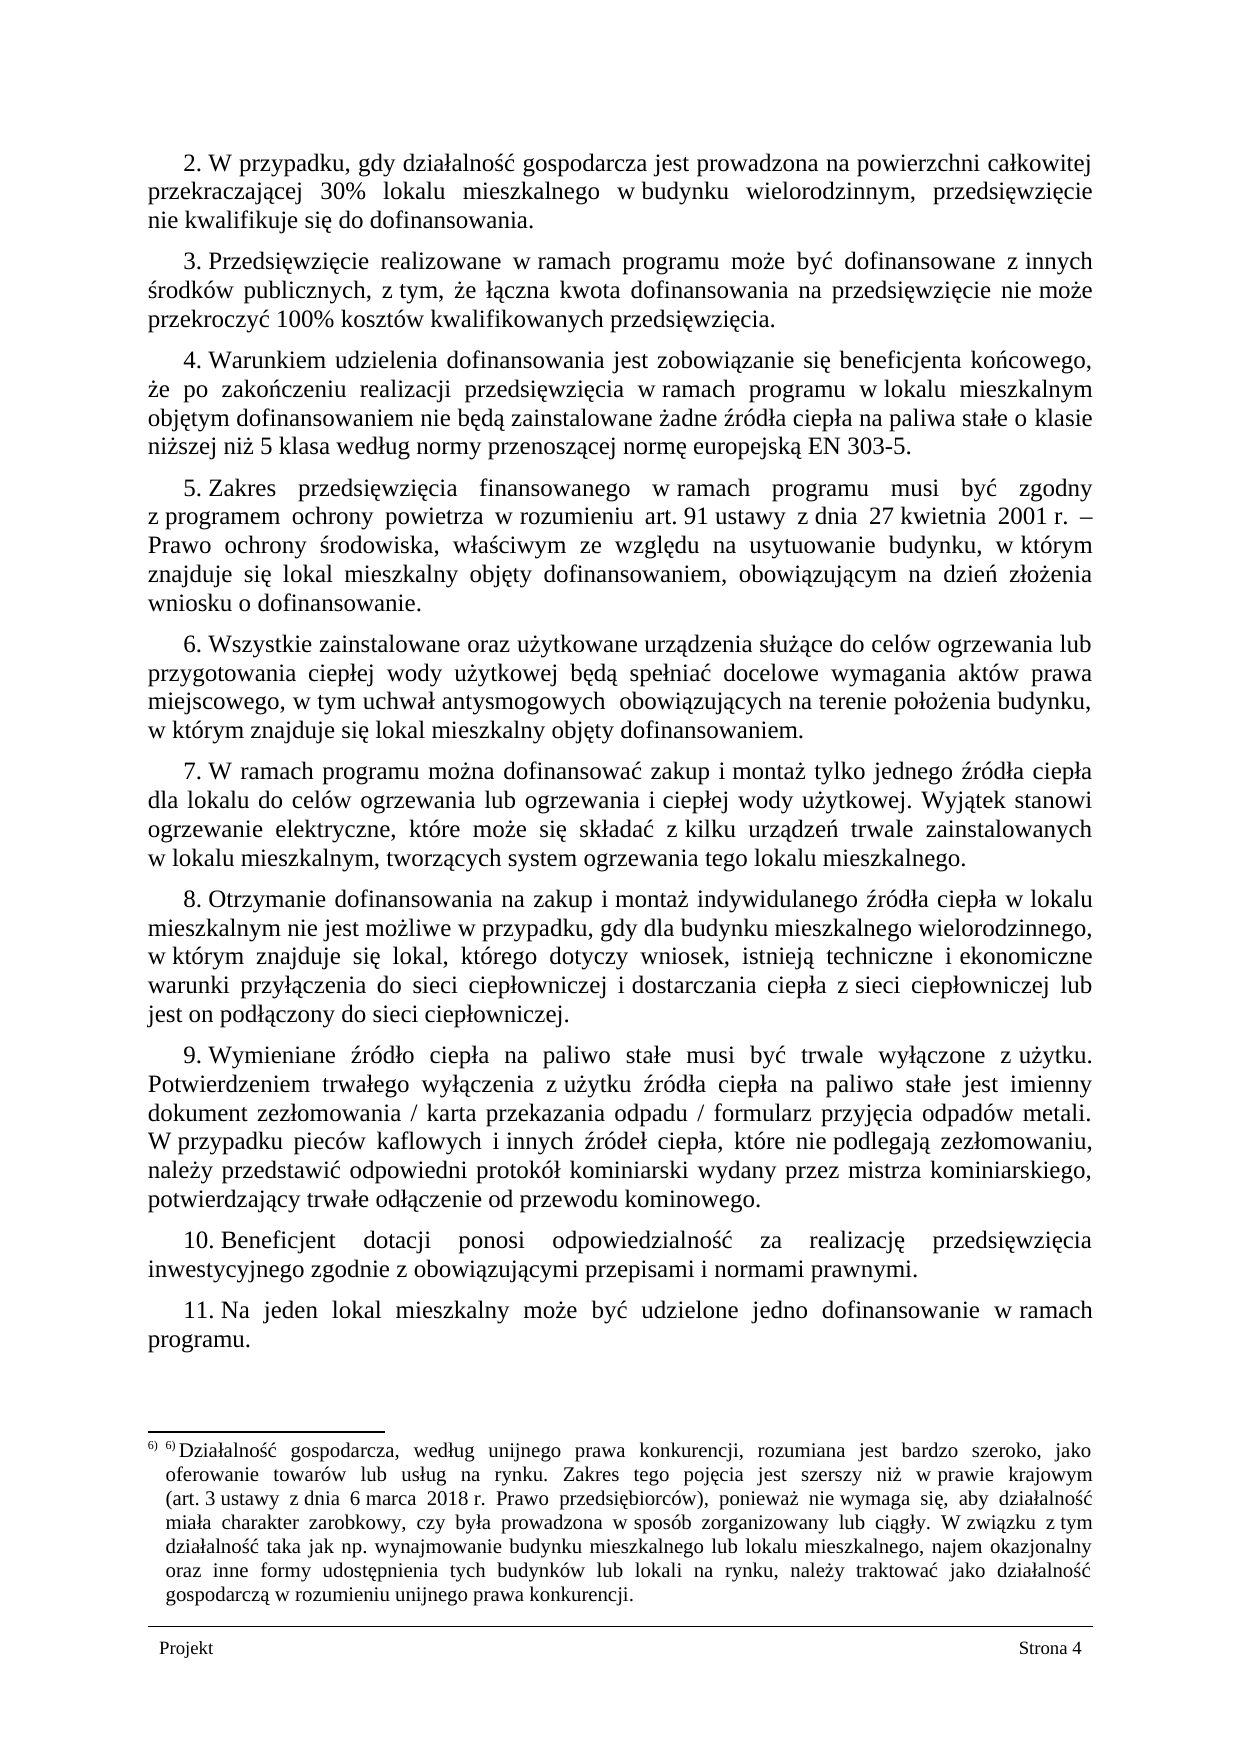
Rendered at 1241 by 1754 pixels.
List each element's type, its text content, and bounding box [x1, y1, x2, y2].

text 11. Na jeden lokal mieszkalny może być udzielone jedno dofinansowanie w ramach programu. [148, 1295, 1093, 1353]
text 10. Beneficjent dotacji ponosi odpowiedzialność za realizację przedsięwzięcia inwestycyjnego zgodnie z obowiązującymi przepisami i normami prawnymi. [148, 1225, 1093, 1283]
text 6. Wszystkie zainstalowane oraz użytkowane urządzenia służące do celów ogrzewania lub przygotowania ciepłej wody użytkowej będą spełniać docelowe wymagania aktów prawa miejscowego, w tym uchwał antysmogowych obowiązujących na terenie położenia budynku, w którym znajduje się lokal mieszkalny objęty dofinansowaniem. [148, 629, 1093, 744]
text 8. Otrzymanie dofinansowania na zakup i montaż indywidulanego źródła ciepła w lokalu mieszkalnym nie jest możliwe w przypadku, gdy dla budynku mieszkalnego wielorodzinnego, w którym znajduje się lokal, którego dotyczy wniosek, istnieją techniczne i ekonomiczne warunki przyłączenia do sieci ciepłowniczej i dostarczania ciepła z sieci ciepłowniczej lub jest on podłączony do sieci ciepłowniczej. [148, 884, 1093, 1028]
text 5. Zakres przedsięwzięcia finansowanego w ramach programu musi być zgodny z programem ochrony powietrza w rozumieniu art. 91 ustawy z dnia 27 kwietnia 2001 r. – Prawo ochrony środowiska, właściwym ze względu na usytuowanie budynku, w którym znajduje się lokal mieszkalny objęty dofinansowaniem, obowiązującym na dzień złożenia wniosku o dofinansowanie. [148, 473, 1093, 616]
text 2. W przypadku, gdy działalność gospodarcza jest prowadzona na powierzchni całkowitej przekraczającej 30% lokalu mieszkalnego w budynku wielorodzinnym, przedsięwzięcie nie kwalifikuje się do dofinansowania. [148, 148, 1093, 234]
text 3. Przedsięwzięcie realizowane w ramach programu może być dofinansowane z innych środków publicznych, z tym, że łączna kwota dofinansowania na przedsięwzięcie nie może przekroczyć 100% kosztów kwalifikowanych przedsięwzięcia. [148, 246, 1093, 333]
text 9. Wymieniane źródło ciepła na paliwo stałe musi być trwale wyłączone z użytku. Potwierdzeniem trwałego wyłączenia z użytku źródła ciepła na paliwo stałe jest imienny dokument zezłomowania / karta przekazania odpadu / formularz przyjęcia odpadów metali. W przypadku pieców kaflowych i innych źródeł ciepła, które nie podlegają zezłomowaniu, należy przedstawić odpowiedni protokół kominiarski wydany przez mistrza kominiarskiego, potwierdzający trwałe odłączenie od przewodu kominowego. [148, 1040, 1093, 1213]
text 7. W ramach programu można dofinansować zakup i montaż tylko jednego źródła ciepła dla lokalu do celów ogrzewania lub ogrzewania i ciepłej wody użytkowej. Wyjątek stanowi ogrzewanie elektryczne, które może się składać z kilku urządzeń trwale zainstalowanych w lokalu mieszkalnym, tworzących system ogrzewania tego lokalu mieszkalnego. [148, 756, 1093, 871]
text 4. Warunkiem udzielenia dofinansowania jest zobowiązanie się beneficjenta końcowego, że po zakończeniu realizacji przedsięwzięcia w ramach programu w lokalu mieszkalnym objętym dofinansowaniem nie będą zainstalowane żadne źródła ciepła na paliwa stałe o klasie niższej niż 5 klasa według normy przenoszącej normę europejską EN 303-5. [148, 345, 1093, 460]
